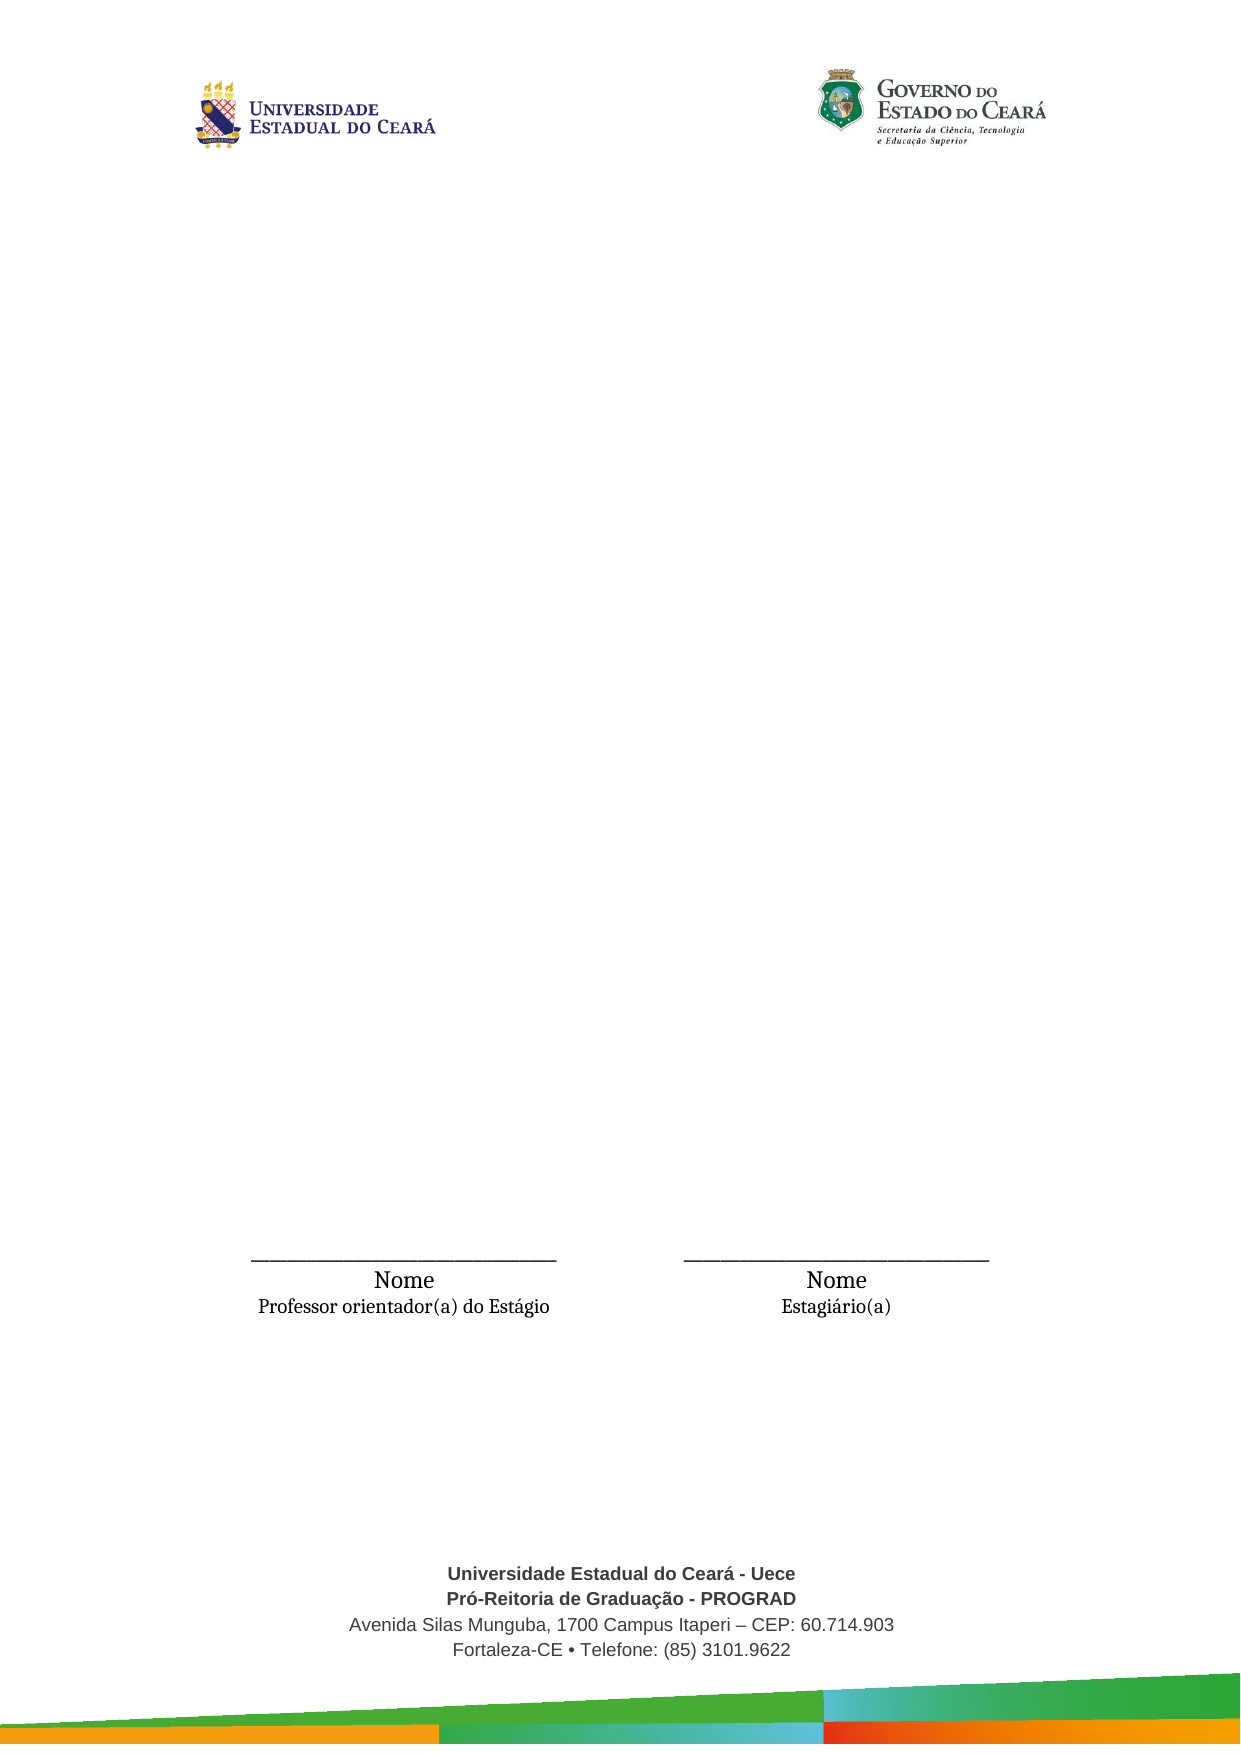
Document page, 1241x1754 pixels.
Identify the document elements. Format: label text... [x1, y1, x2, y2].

table_header _________________________________ Nome Professor orientador(a) do Estágio [188, 1237, 620, 1318]
table_header _________________________________ Nome Estagiário(a) [620, 1237, 1053, 1318]
picture [0, 1673, 1241, 1744]
picture [818, 69, 1047, 146]
picture [187, 74, 443, 154]
